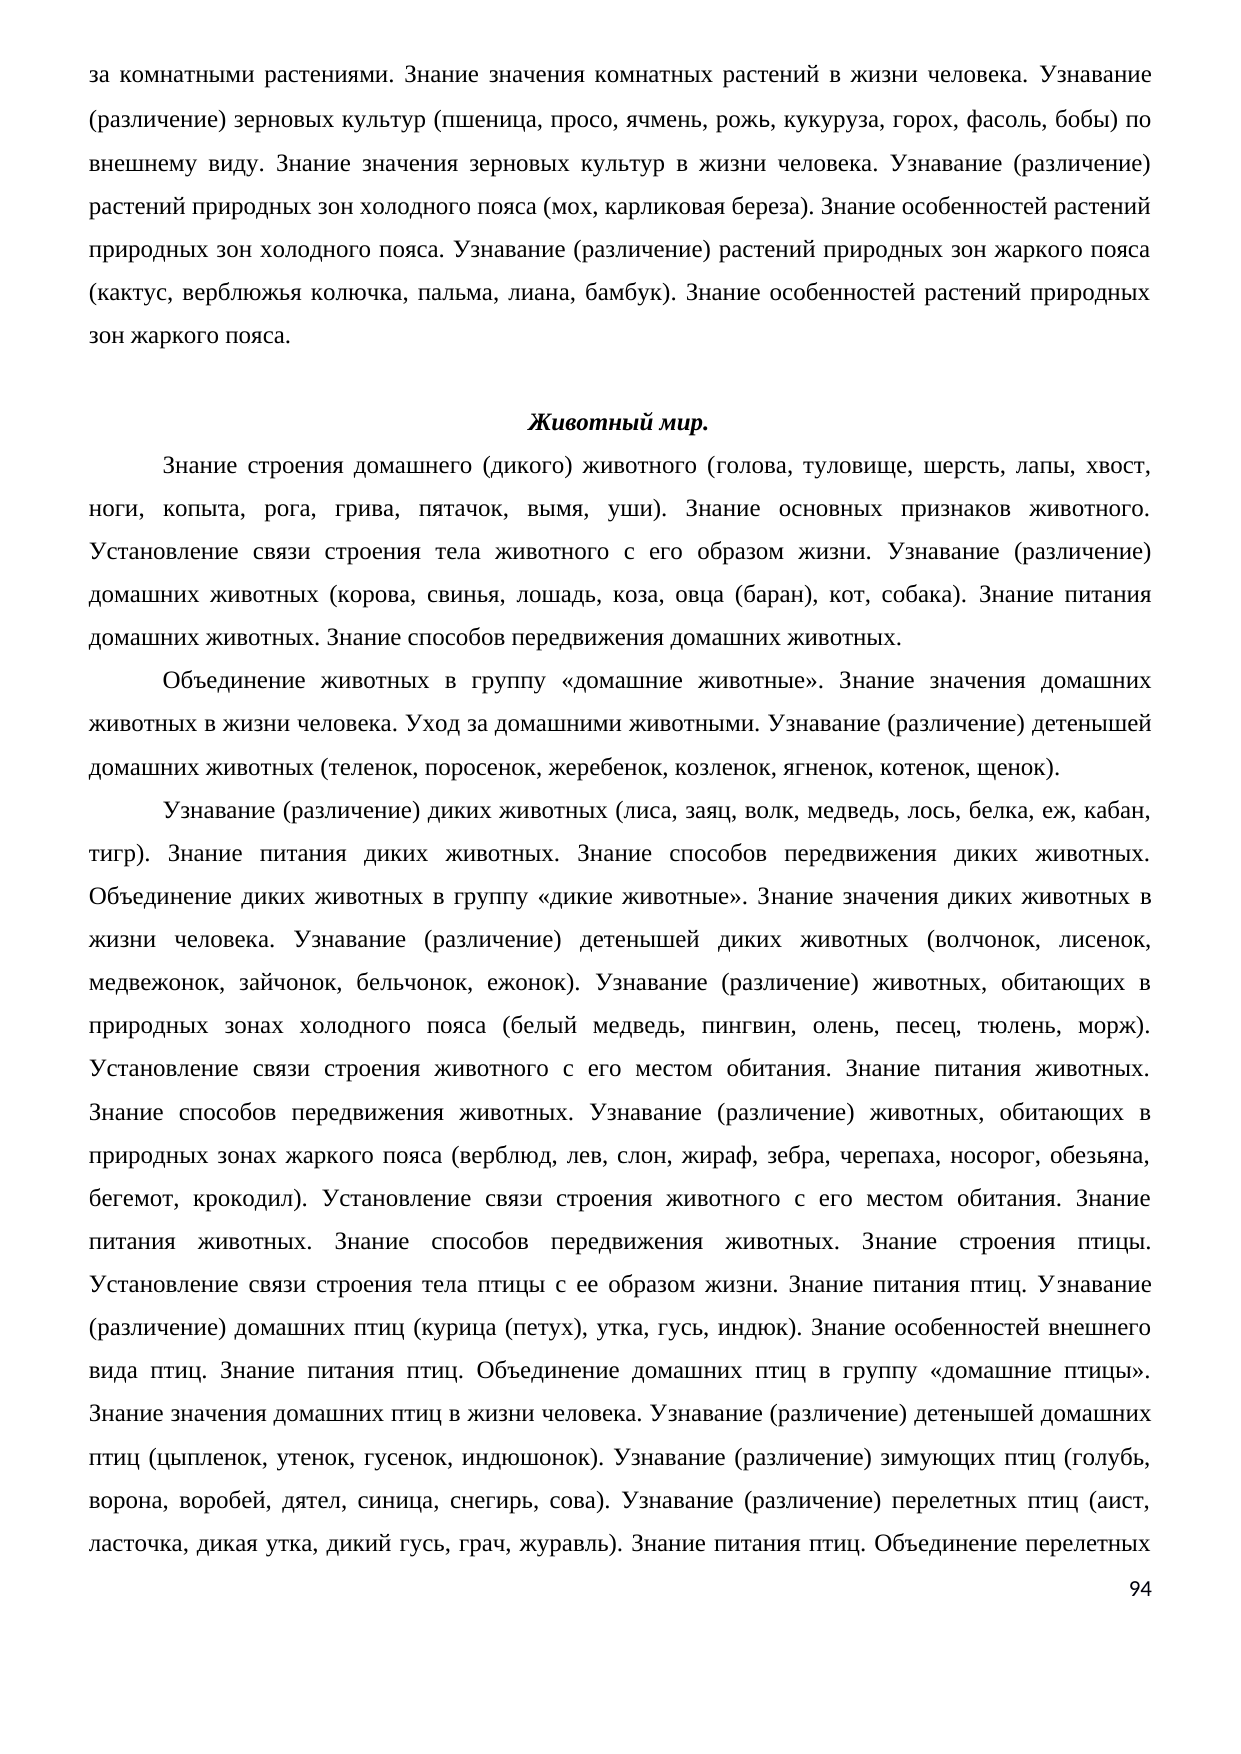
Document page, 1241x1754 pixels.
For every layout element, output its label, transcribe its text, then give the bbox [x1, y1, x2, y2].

text Знание строения домашнего (дикого) животного (голова, туловище, шерсть, лапы, хвост, ноги, копыта, рога, грива, пятачок, вымя, уши). Знание основных признаков животного. Установление связи строения тела животного с его образом жизни. Узнавание (различение) домашних животных (корова, свинья, лошадь, коза, овца (баран), кот, собака). Знание питания домашних животных. Знание способов передвижения домашних животных. [89, 450, 1152, 651]
text Животный мир. [89, 407, 1152, 435]
text Объединение животных в группу «домашние животные». Знание значения домашних животных в жизни человека. Уход за домашними животными. Узнавание (различение) детенышей домашних животных (теленок, поросенок, жеребенок, козленок, ягненок, котенок, щенок). [89, 665, 1152, 780]
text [89, 795, 1152, 1557]
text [89, 59, 1152, 349]
